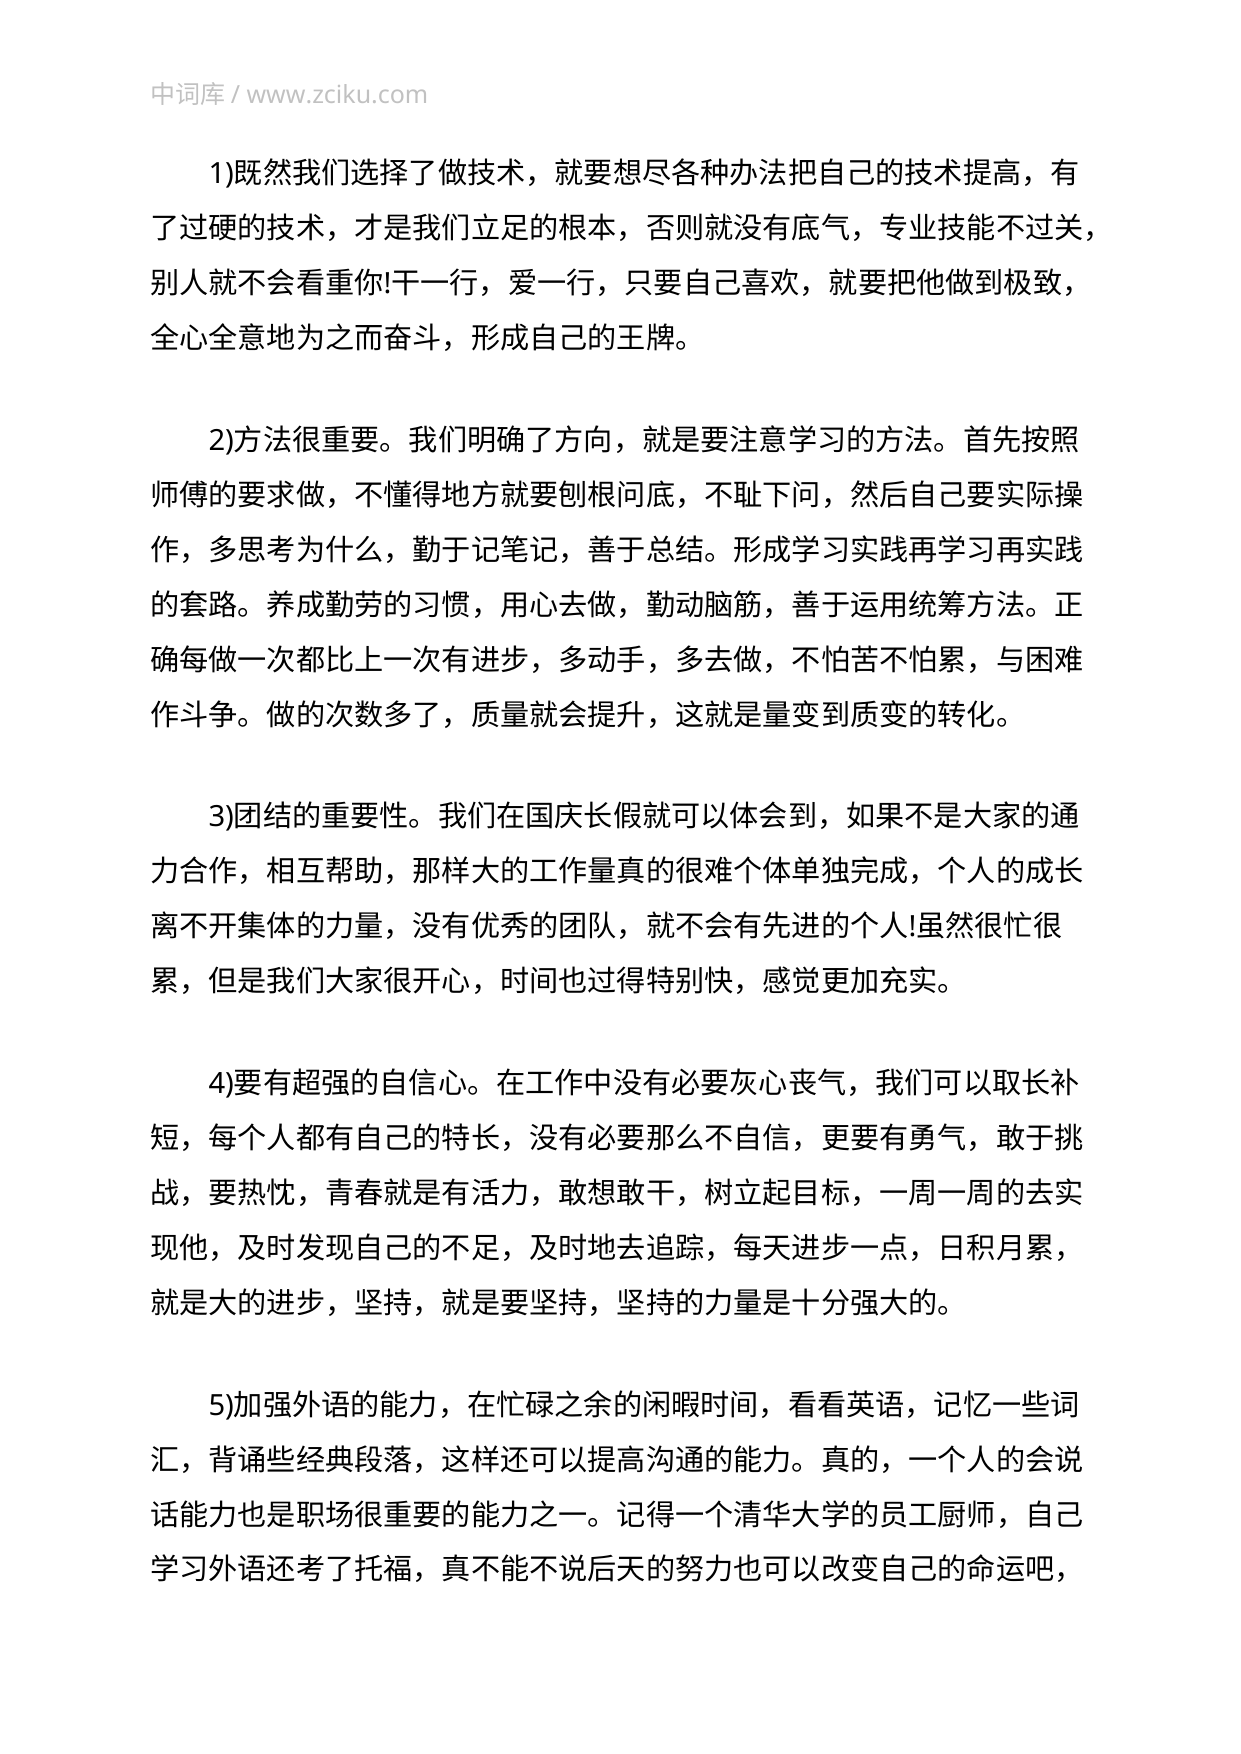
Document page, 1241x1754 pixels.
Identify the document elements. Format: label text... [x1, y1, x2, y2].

text 1)既然我们选择了做技术，就要想尽各种办法把自己的技术提高，有了过硬的技术，才是我们立足的根本，否则就没有底气，专业技能不过关，别人就不会看重你!干一行，爱一行，只要自己喜欢，就要把他做到极致，全心全意地为之而奋斗，形成自己的王牌。 [150, 150, 1090, 357]
text 3)团结的重要性。我们在国庆长假就可以体会到，如果不是大家的通力合作，相互帮助，那样大的工作量真的很难个体单独完成，个人的成长离不开集体的力量，没有优秀的团队，就不会有先进的个人!虽然很忙很累，但是我们大家很开心，时间也过得特别快，感觉更加充实。 [150, 793, 1090, 1000]
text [150, 1381, 1090, 1588]
text 2)方法很重要。我们明确了方向，就是要注意学习的方法。首先按照师傅的要求做，不懂得地方就要刨根问底，不耻下问，然后自己要实际操作，多思考为什么，勤于记笔记，善于总结。形成学习实践再学习再实践的套路。养成勤劳的习惯，用心去做，勤动脑筋，善于运用统筹方法。正确每做一次都比上一次有进步，多动手，多去做，不怕苦不怕累，与困难作斗争。做的次数多了，质量就会提升，这就是量变到质变的转化。 [150, 417, 1090, 733]
text 4)要有超强的自信心。在工作中没有必要灰心丧气，我们可以取长补短，每个人都有自己的特长，没有必要那么不自信，更要有勇气，敢于挑战，要热忱，青春就是有活力，敢想敢干，树立起目标，一周一周的去实现他，及时发现自己的不足，及时地去追踪，每天进步一点，日积月累，就是大的进步，坚持，就是要坚持，坚持的力量是十分强大的。 [150, 1060, 1090, 1322]
